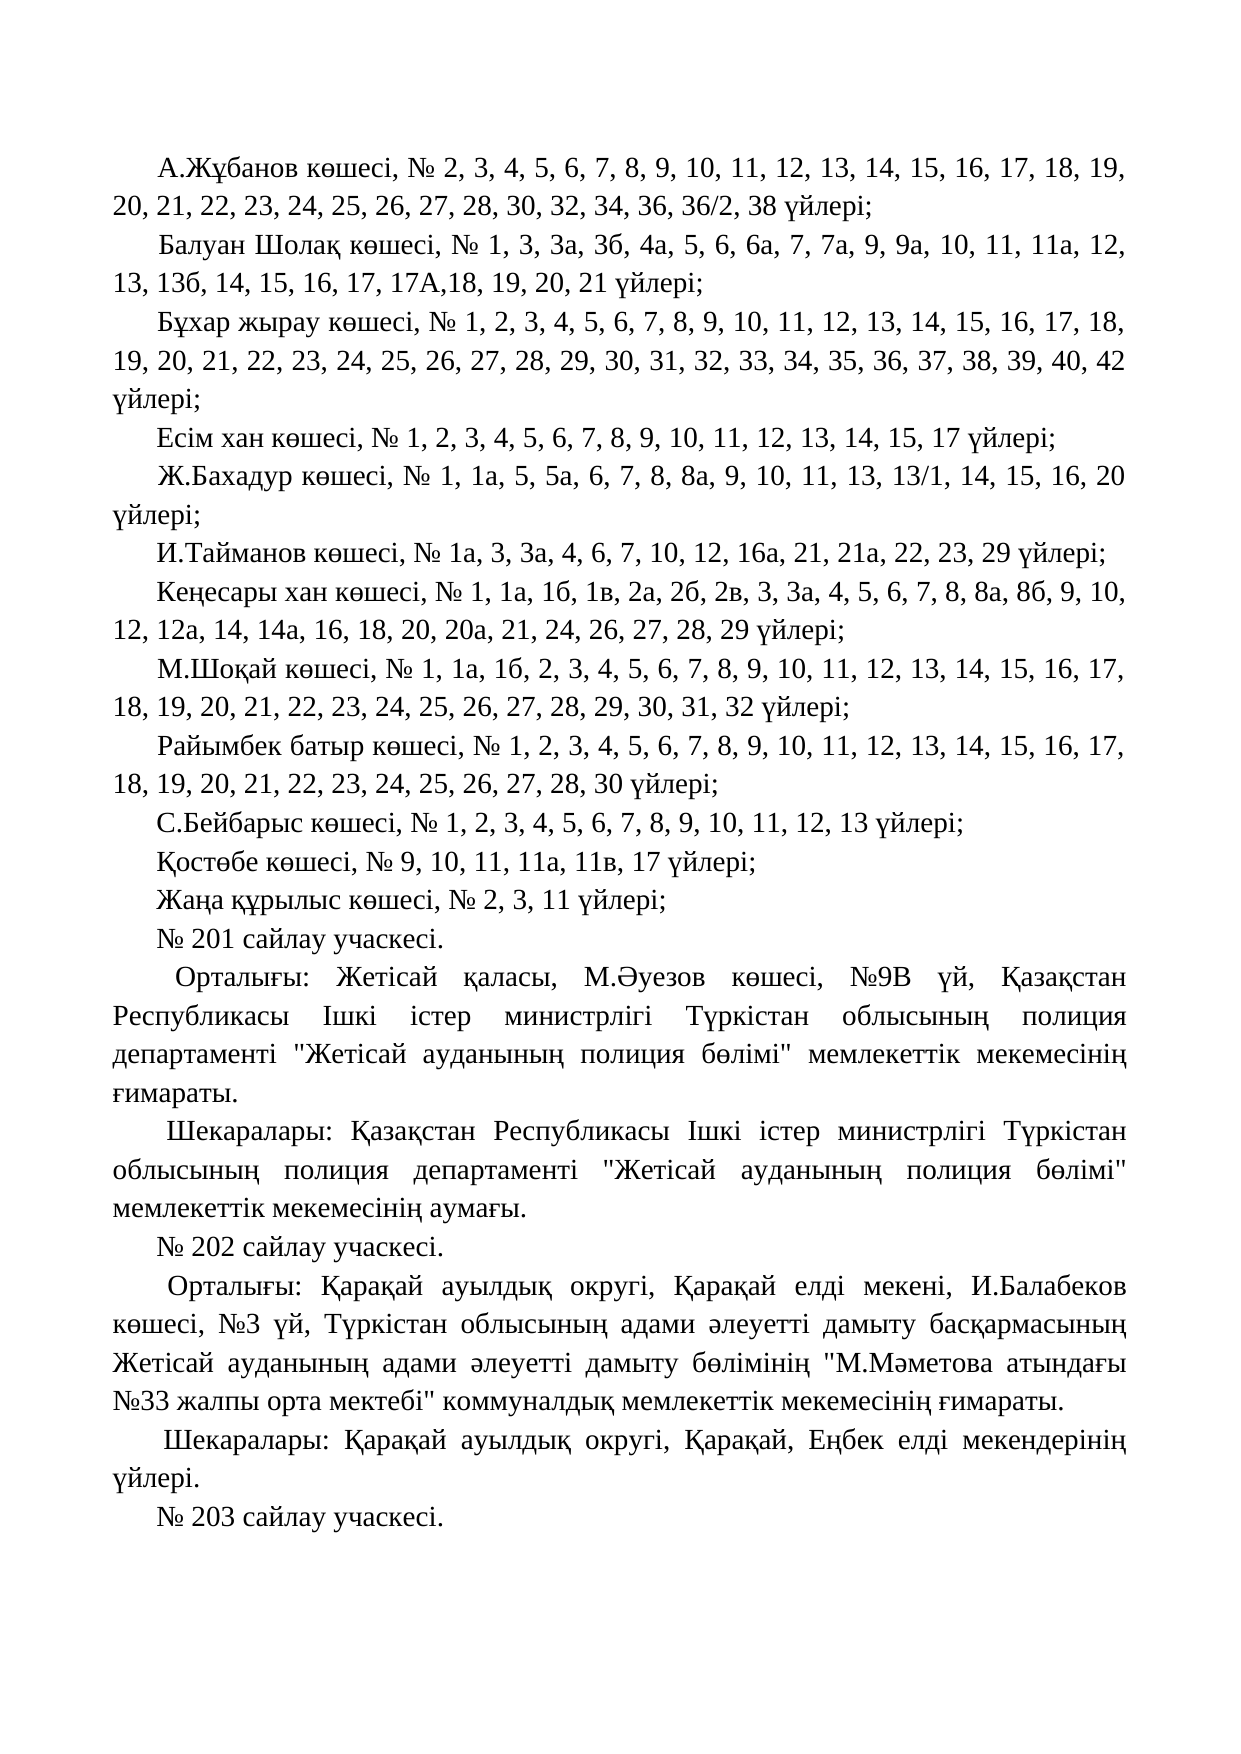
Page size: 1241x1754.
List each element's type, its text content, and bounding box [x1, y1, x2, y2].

text Жаңа құрылыс көшесі, № 2, 3, 11 үйлері; [112, 882, 1128, 916]
text № 203 сайлау учаскесі. [112, 1499, 1128, 1532]
text Есім хан көшесі, № 1, 2, 3, 4, 5, 6, 7, 8, 9, 10, 11, 12, 13, 14, 15, 17 үйлері; [112, 420, 1128, 453]
text Шекаралары: Қарақай ауылдық округі, Қарақай, Еңбек елді мекендерінің үйлері. [112, 1422, 1128, 1494]
text И.Тайманов көшесі, № 1а, 3, 3а, 4, 6, 7, 10, 12, 16а, 21, 21а, 22, 23, 29 үйлері; [112, 535, 1128, 569]
text № 202 сайлау учаскесі. [112, 1229, 1128, 1263]
text Балуан Шолақ көшесі, № 1, 3, 3а, 3б, 4а, 5, 6, 6а, 7, 7а, 9, 9а, 10, 11, 11а, 12, 13, 13б, 14, 15, 16, 17, 17А,18, 19, 20, 21 үйлері; [112, 227, 1128, 299]
text Орталығы: Жетісай қаласы, М.Әуезов көшесі, №9В үй, Қазақстан Республикасы Ішкі істер министрлігі Түркістан облысының полиция департаменті "Жетісай ауданының полиция бөлімі" мемлекеттік мекемесінің ғимараты. [112, 959, 1128, 1108]
text А.Жұбанов көшесі, № 2, 3, 4, 5, 6, 7, 8, 9, 10, 11, 12, 13, 14, 15, 16, 17, 18, 19, 20, 21, 22, 23, 24, 25, 26, 27, 28, 30, 32, 34, 36, 36/2, 38 үйлері; [112, 150, 1128, 222]
text Орталығы: Қарақай ауылдық округі, Қарақай елді мекені, И.Балабеков көшесі, №3 үй, Түркістан облысының адами әлеуетті дамыту басқармасының Жетісай ауданының адами әлеуетті дамыту бөлімінің "М.Мәметова атындағы №33 жалпы орта мектебі" коммуналдық мемлекеттік мекемесінің ғимараты. [112, 1268, 1128, 1417]
text Шекаралары: Қазақстан Республикасы Ішкі істер министрлігі Түркістан облысының полиция департаменті "Жетісай ауданының полиция бөлімі" мемлекеттік мекемесінің аумағы. [112, 1113, 1128, 1224]
text Ж.Бахадур көшесі, № 1, 1а, 5, 5а, 6, 7, 8, 8а, 9, 10, 11, 13, 13/1, 14, 15, 16, 20 үйлері; [112, 458, 1128, 530]
text № 201 сайлау учаскесі. [112, 921, 1128, 954]
text Қостөбе көшесі, № 9, 10, 11, 11а, 11в, 17 үйлері; [112, 844, 1128, 877]
text Кеңесары хан көшесі, № 1, 1а, 1б, 1в, 2а, 2б, 2в, 3, 3а, 4, 5, 6, 7, 8, 8а, 8б, 9, 10, 12, 12а, 14, 14а, 16, 18, 20, 20а, 21, 24, 26, 27, 28, 29 үйлері; [112, 574, 1128, 646]
text М.Шоқай көшесі, № 1, 1а, 1б, 2, 3, 4, 5, 6, 7, 8, 9, 10, 11, 12, 13, 14, 15, 16, 17, 18, 19, 20, 21, 22, 23, 24, 25, 26, 27, 28, 29, 30, 31, 32 үйлері; [112, 651, 1128, 723]
text С.Бейбарыс көшесі, № 1, 2, 3, 4, 5, 6, 7, 8, 9, 10, 11, 12, 13 үйлері; [112, 805, 1128, 839]
text Райымбек батыр көшесі, № 1, 2, 3, 4, 5, 6, 7, 8, 9, 10, 11, 12, 13, 14, 15, 16, 17, 18, 19, 20, 21, 22, 23, 24, 25, 26, 27, 28, 30 үйлері; [112, 728, 1128, 800]
